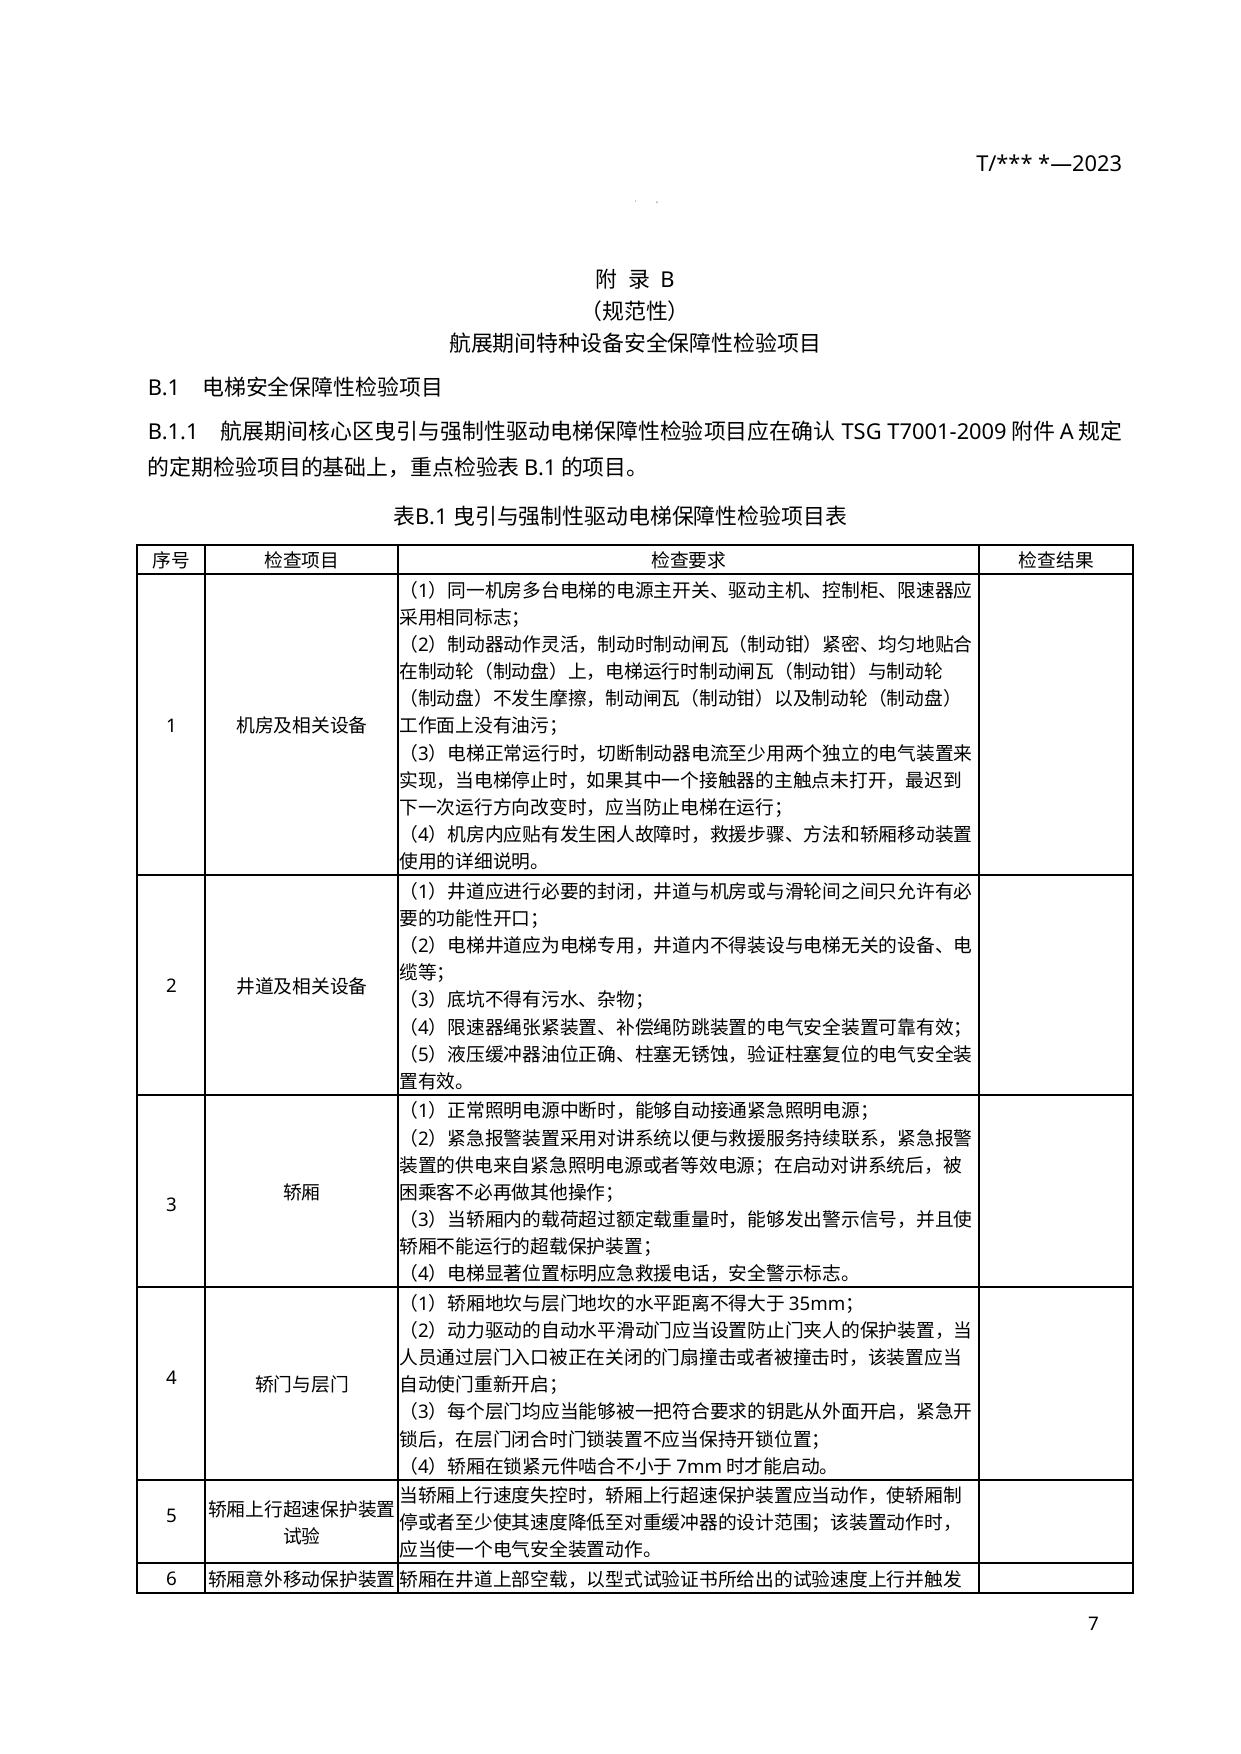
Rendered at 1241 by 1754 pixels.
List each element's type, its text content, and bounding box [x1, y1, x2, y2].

table_cell 机房及相关设备 [206, 575, 397, 874]
table_header 检查项目 [206, 546, 397, 573]
table_cell 1 [138, 575, 204, 874]
table_cell 同一机房多台电梯的电源主开关、驱动主机、控制柜、限速器应采用相同标志； 制动器动作灵活，制动时制动闸瓦（制动钳）紧密、均匀地贴合在制动轮（制动盘）上，电梯运行时制动闸瓦（制动钳）与制动轮（制动盘）不发生摩擦，制动闸瓦（制动钳）以及制动轮（制动盘）工作面上没有油污； 电梯正常运行时，切断制动器电流至少用两个独立的电气装置来实现，当电梯停止时，如果其中一个接触器的主触点未打开，最迟到下一次运行方向改变时，应当防止电梯在运行； 机房内应贴有发生困人故障时，救援步骤、方法和轿厢移动装置使用的详细说明。 [399, 575, 978, 874]
text 航展期间核心区曳引与强制性驱动电梯保障性检验项目应在确认TSG T7001-2009附件A规定的定期检验项目的基础上，重点检验表B.1的项目。 [148, 414, 1122, 482]
table_cell 5 [138, 1481, 204, 1562]
table_cell [980, 575, 1132, 874]
table_header 检查要求 [399, 546, 978, 573]
table_cell 轿厢地坎与层门地坎的水平距离不得大于35mm； 动力驱动的自动水平滑动门应当设置防止门夹人的保护装置，当人员通过层门入口被正在关闭的门扇撞击或者被撞击时，该装置应当自动使门重新开启； 每个层门均应当能够被一把符合要求的钥匙从外面开启，紧急开锁后，在层门闭合时门锁装置不应当保持开锁位置； 轿厢在锁紧元件啮合不小于7mm时才能启动。 [399, 1288, 978, 1479]
table_cell 3 [138, 1096, 204, 1286]
table_cell 井道应进行必要的封闭，井道与机房或与滑轮间之间只允许有必要的功能性开口； 电梯井道应为电梯专用，井道内不得装设与电梯无关的设备、电缆等； 底坑不得有污水、杂物； 限速器绳张紧装置、补偿绳防跳装置的电气安全装置可靠有效； 液压缓冲器油位正确、柱塞无锈蚀，验证柱塞复位的电气安全装置有效。 [399, 876, 978, 1094]
table_header 检查结果 [980, 546, 1132, 573]
table_cell [980, 876, 1132, 1094]
table_cell 正常照明电源中断时，能够自动接通紧急照明电源； 紧急报警装置采用对讲系统以便与救援服务持续联系，紧急报警装置的供电来自紧急照明电源或者等效电源；在启动对讲系统后，被困乘客不必再做其他操作； 当轿厢内的载荷超过额定载重量时，能够发出警示信号，并且使轿厢不能运行的超载保护装置； 电梯显著位置标明应急救援电话，安全警示标志。 [399, 1096, 978, 1286]
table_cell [399, 1564, 978, 1592]
table_cell [980, 1481, 1132, 1562]
table_cell 轿门与层门 [206, 1288, 397, 1479]
table_cell [980, 1096, 1132, 1286]
table_cell 轿厢上行超速保护装置试验 [206, 1481, 397, 1562]
table_cell 轿厢意外移动保护装置试验 [206, 1564, 397, 1592]
table_cell 当轿厢上行速度失控时，轿厢上行超速保护装置应当动作，使轿厢制停或者至少使其速度降低至对重缓冲器的设计范围；该装置动作时，应当使一个电气安全装置动作。 [399, 1481, 978, 1562]
text （规范性） 航展期间特种设备安全保障性检验项目 [148, 262, 1122, 357]
table_cell [980, 1564, 1132, 1592]
table_cell 2 [138, 876, 204, 1094]
table_header 序号 [138, 546, 204, 573]
text 曳引与强制性驱动电梯保障性检验项目表 [148, 499, 1122, 531]
text 电梯安全保障性检验项目 [148, 370, 1122, 401]
table_cell [980, 1288, 1132, 1479]
table_cell 轿厢 [206, 1096, 397, 1286]
table_cell 井道及相关设备 [206, 876, 397, 1094]
table_cell 4 [138, 1288, 204, 1479]
table_cell 6 [138, 1564, 204, 1592]
